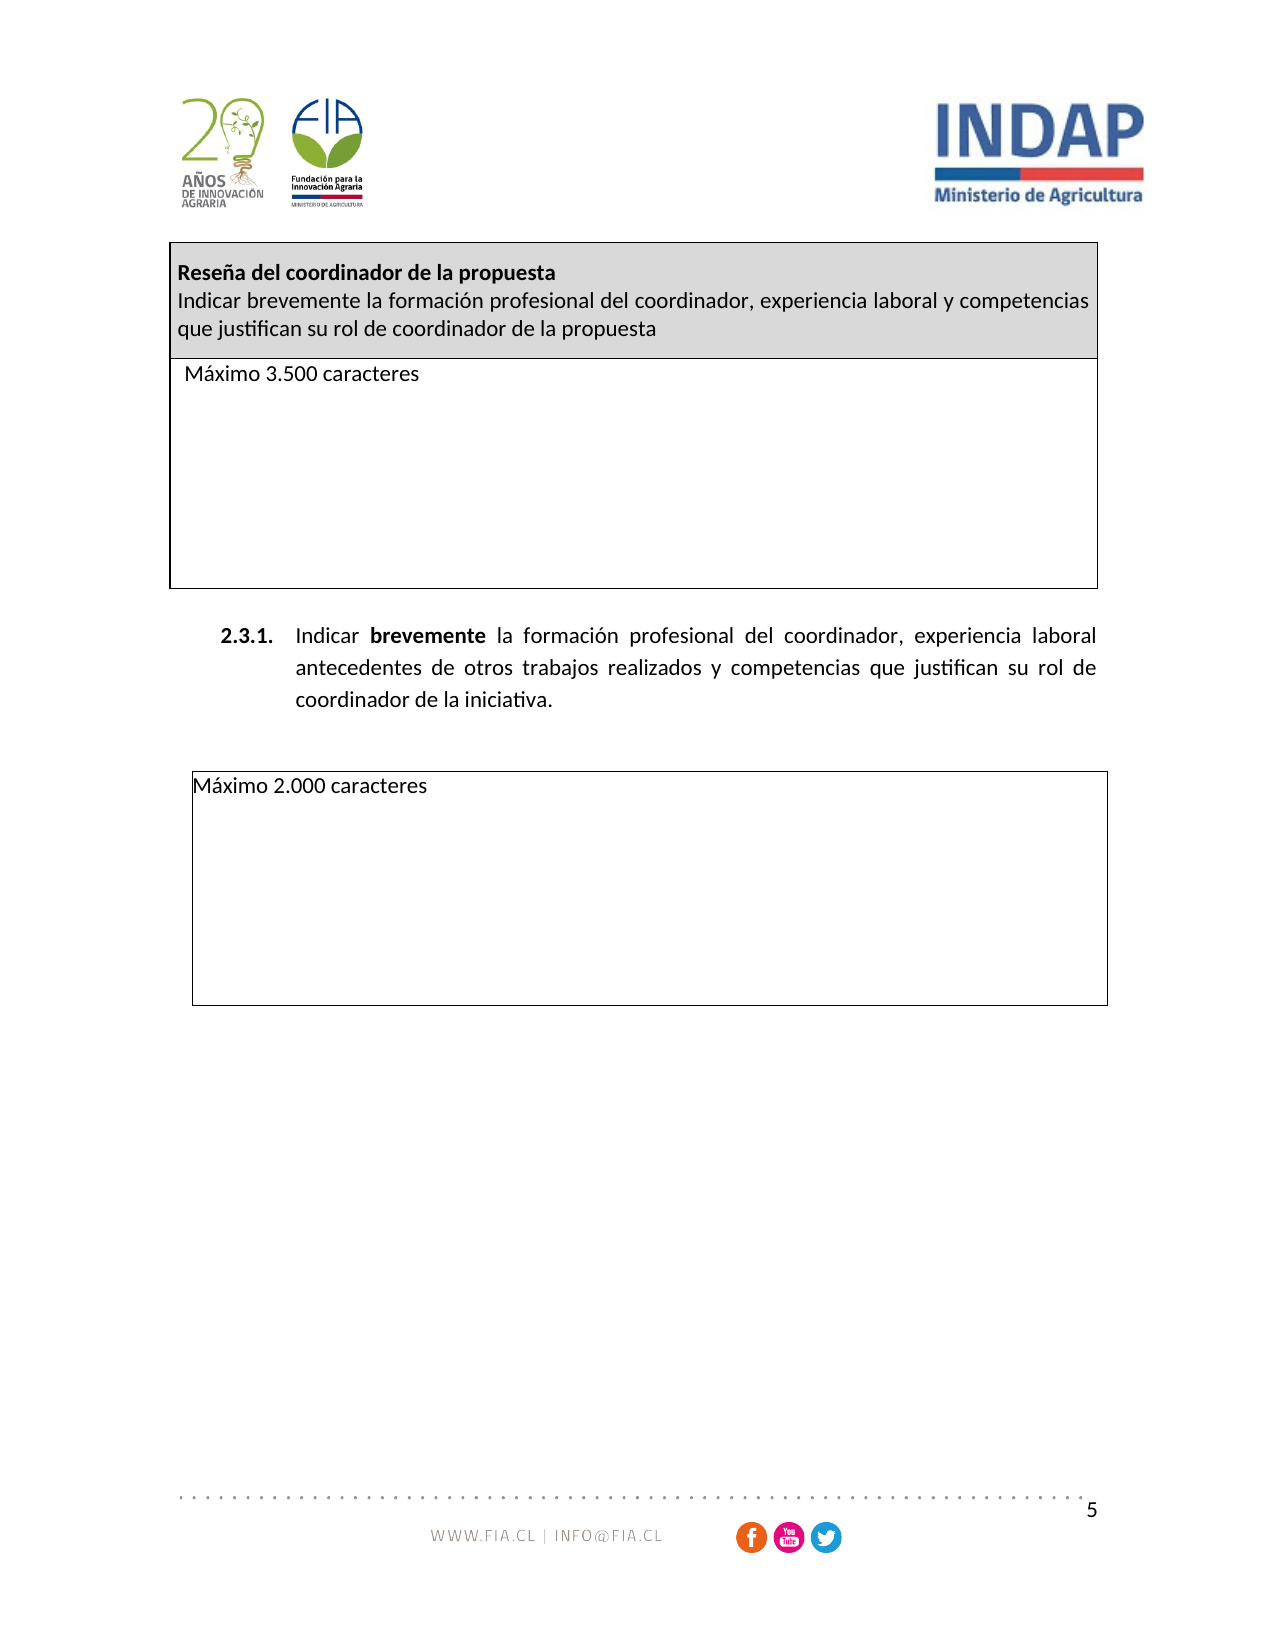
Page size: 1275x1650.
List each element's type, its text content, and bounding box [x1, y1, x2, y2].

picture [164, 74, 380, 214]
table_header Máximo 2.000 caracteres [193, 772, 1107, 1005]
list Indicar brevemente la formación profesional del coordinador, experiencia laboral antecedentes de otros trabajos realizados y competencias que justifican su rol de coordinador de la iniciativa. [220, 621, 1098, 713]
picture [179, 1496, 1093, 1555]
picture [923, 96, 1153, 214]
table_cell Máximo 3.500 caracteres [171, 359, 1097, 588]
